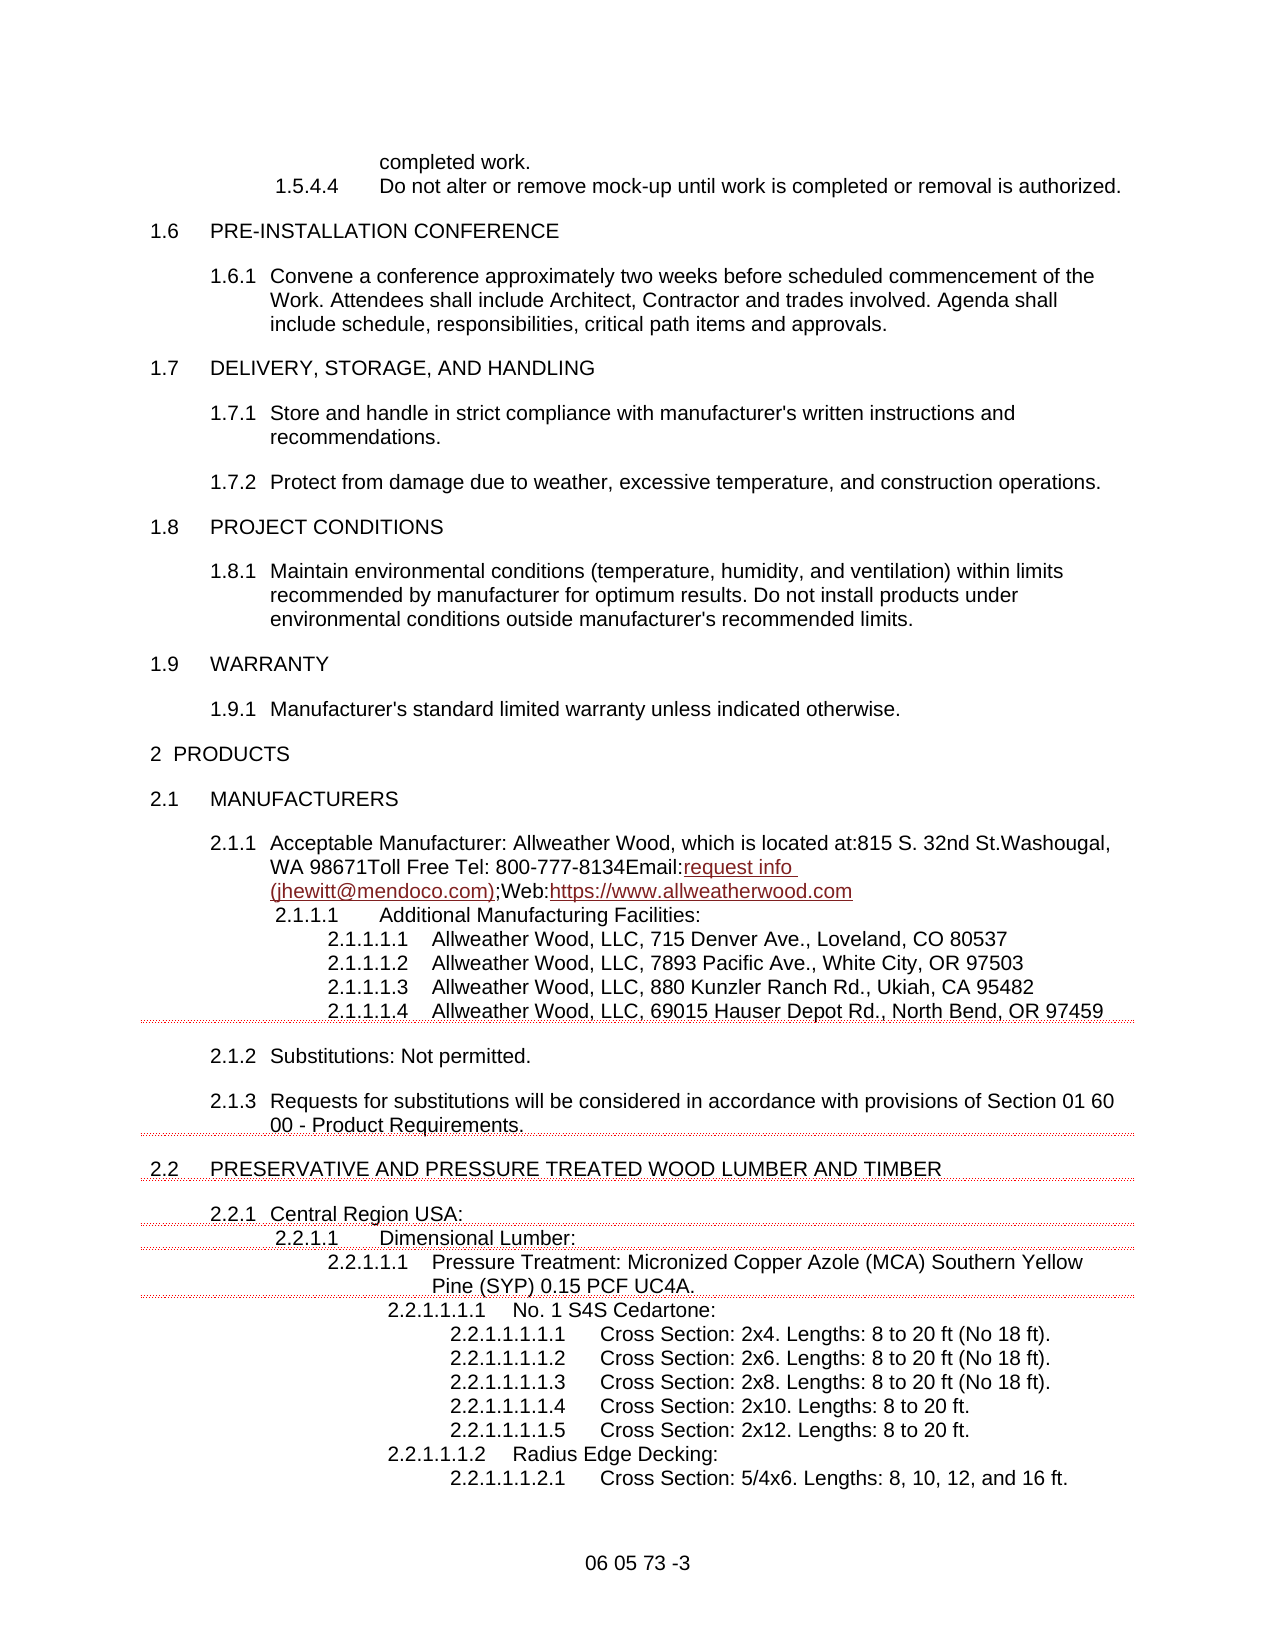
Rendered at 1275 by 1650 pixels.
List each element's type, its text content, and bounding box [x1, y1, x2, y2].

list Cross Section: 2x8. Lengths: 8 to 20 ft (No 18 ft). [450, 1370, 1125, 1394]
list Dimensional Lumber: [275, 1226, 1125, 1250]
list Cross Section: 2x6. Lengths: 8 to 20 ft (No 18 ft). [450, 1346, 1125, 1370]
list DELIVERY, STORAGE, AND HANDLING [150, 356, 1125, 380]
list Cross Section: 5/4x6. Lengths: 8, 10, 12, and 16 ft. [450, 1466, 1125, 1489]
list Acceptable Manufacturer: Allweather Wood, which is located at:815 S. 32nd St.Washougal, WA 98671Toll Free Tel: 800-777-8134Email: request info (jhewitt@mendoco.com);Web: https://www.allweatherwood.com [210, 831, 1125, 903]
list Cross Section: 2x10. Lengths: 8 to 20 ft. [450, 1394, 1125, 1418]
list PRE-INSTALLATION CONFERENCE [150, 219, 1125, 243]
list MANUFACTURERS [150, 786, 1125, 810]
list Allweather Wood, LLC, 69015 Hauser Depot Rd., North Bend, OR 97459 [327, 999, 1125, 1023]
list PRESERVATIVE AND PRESSURE TREATED WOOD LUMBER AND TIMBER [150, 1157, 1125, 1181]
list Protect from damage due to weather, excessive temperature, and construction operations. [210, 470, 1125, 494]
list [275, 150, 1125, 174]
list Pressure Treatment: Micronized Copper Azole (MCA) Southern Yellow Pine (SYP) 0.15 PCF UC4A. [327, 1250, 1125, 1298]
list PRODUCTS [150, 742, 1125, 766]
list Requests for substitutions will be considered in accordance with provisions of Section 01 60 00 - Product Requirements. [210, 1088, 1125, 1136]
list Substitutions: Not permitted. [210, 1044, 1125, 1068]
list Radius Edge Decking: [387, 1442, 1125, 1466]
list Convene a conference approximately two weeks before scheduled commencement of the Work. Attendees shall include Architect, Contractor and trades involved. Agenda shall include schedule, responsibilities, critical path items and approvals. [210, 263, 1125, 335]
list Cross Section: 2x4. Lengths: 8 to 20 ft (No 18 ft). [450, 1322, 1125, 1346]
list Manufacturer's standard limited warranty unless indicated otherwise. [210, 697, 1125, 721]
list No. 1 S4S Cedartone: [387, 1298, 1125, 1322]
list Store and handle in strict compliance with manufacturer's written instructions and recommendations. [210, 401, 1125, 449]
list Allweather Wood, LLC, 715 Denver Ave., Loveland, CO 80537 [327, 927, 1125, 951]
list Allweather Wood, LLC, 7893 Pacific Ave., White City, OR 97503 [327, 951, 1125, 975]
list WARRANTY [150, 652, 1125, 676]
list Central Region USA: [210, 1202, 1125, 1226]
list PROJECT CONDITIONS [150, 514, 1125, 538]
list Cross Section: 2x12. Lengths: 8 to 20 ft. [450, 1418, 1125, 1442]
list Additional Manufacturing Facilities: [275, 903, 1125, 927]
list Maintain environmental conditions (temperature, humidity, and ventilation) within limits recommended by manufacturer for optimum results. Do not install products under environmental conditions outside manufacturer's recommended limits. [210, 559, 1125, 631]
list Allweather Wood, LLC, 880 Kunzler Ranch Rd., Ukiah, CA 95482 [327, 975, 1125, 999]
list Do not alter or remove mock-up until work is completed or removal is authorized. [275, 174, 1125, 198]
